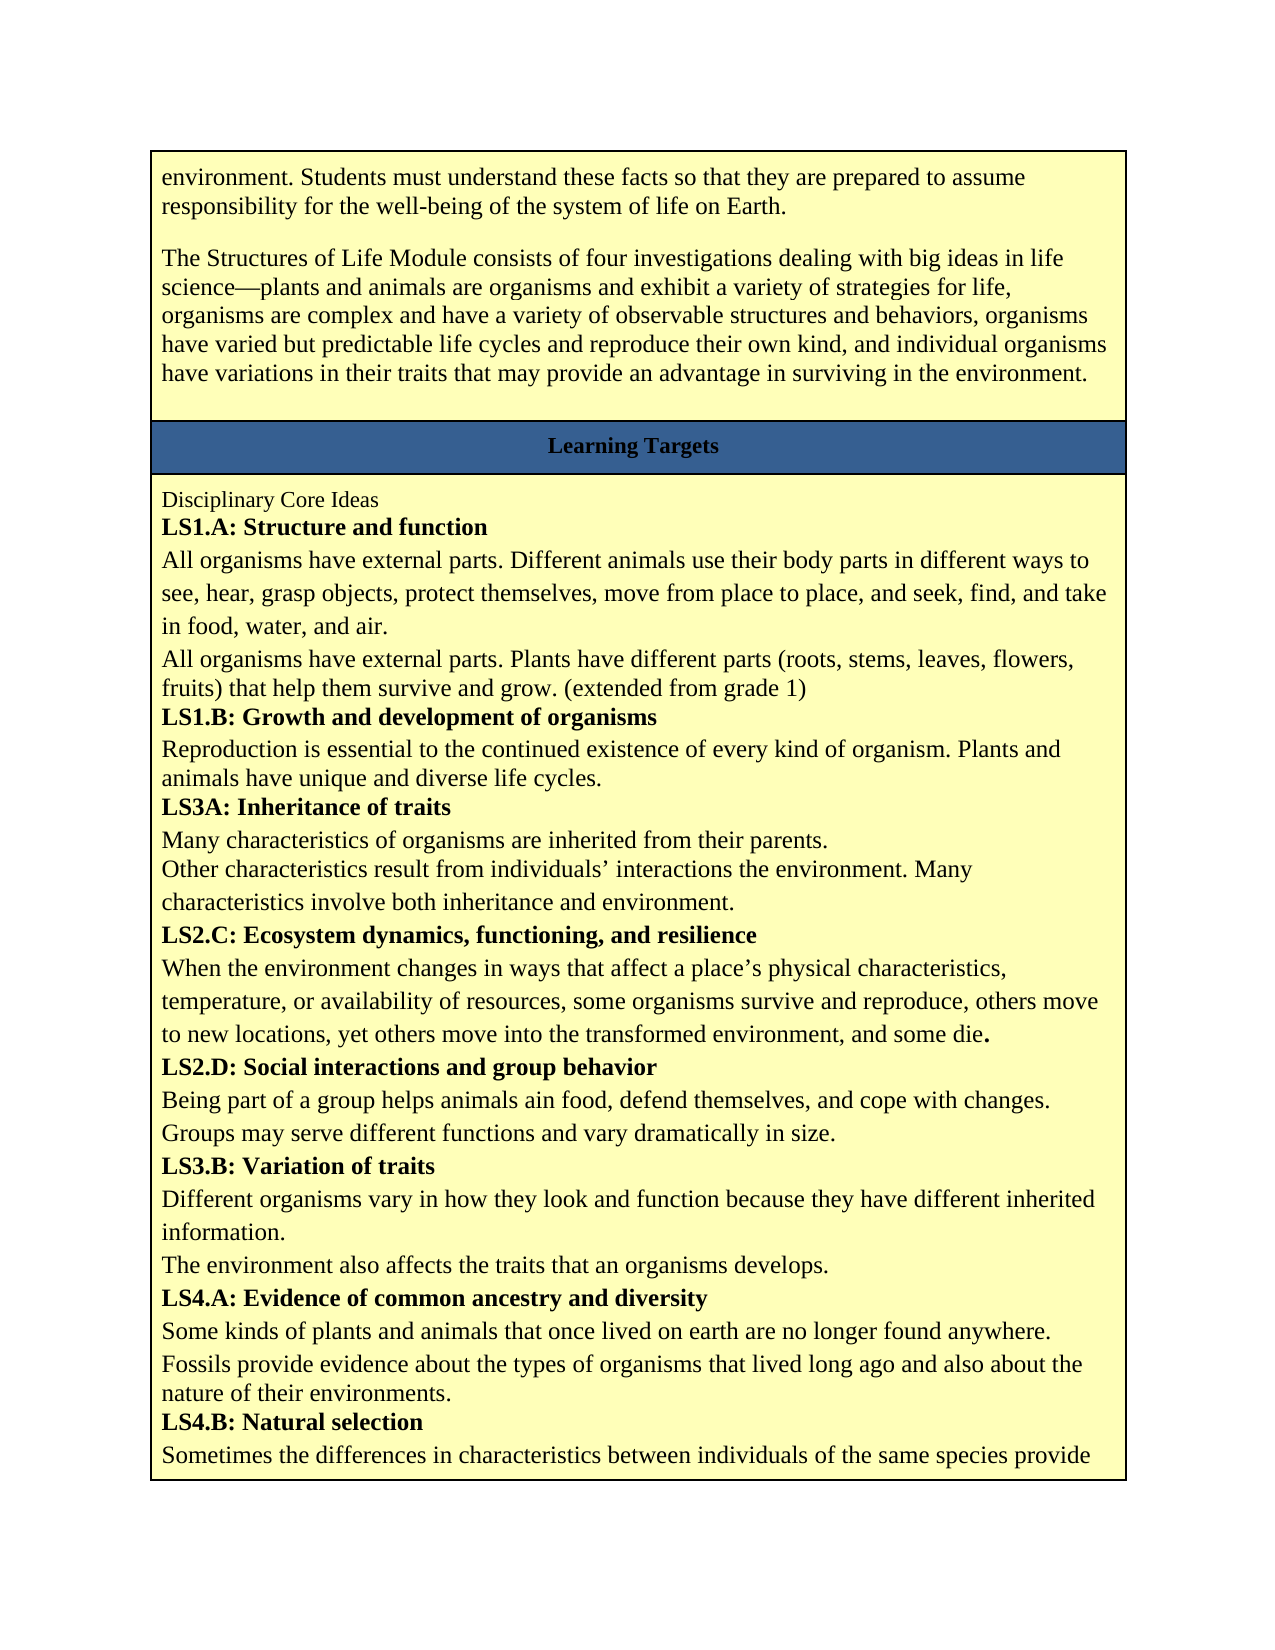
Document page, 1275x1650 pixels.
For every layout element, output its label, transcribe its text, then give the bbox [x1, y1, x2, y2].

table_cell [152, 152, 1125, 420]
table_cell Learning Targets [152, 422, 1125, 473]
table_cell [152, 475, 1125, 1479]
